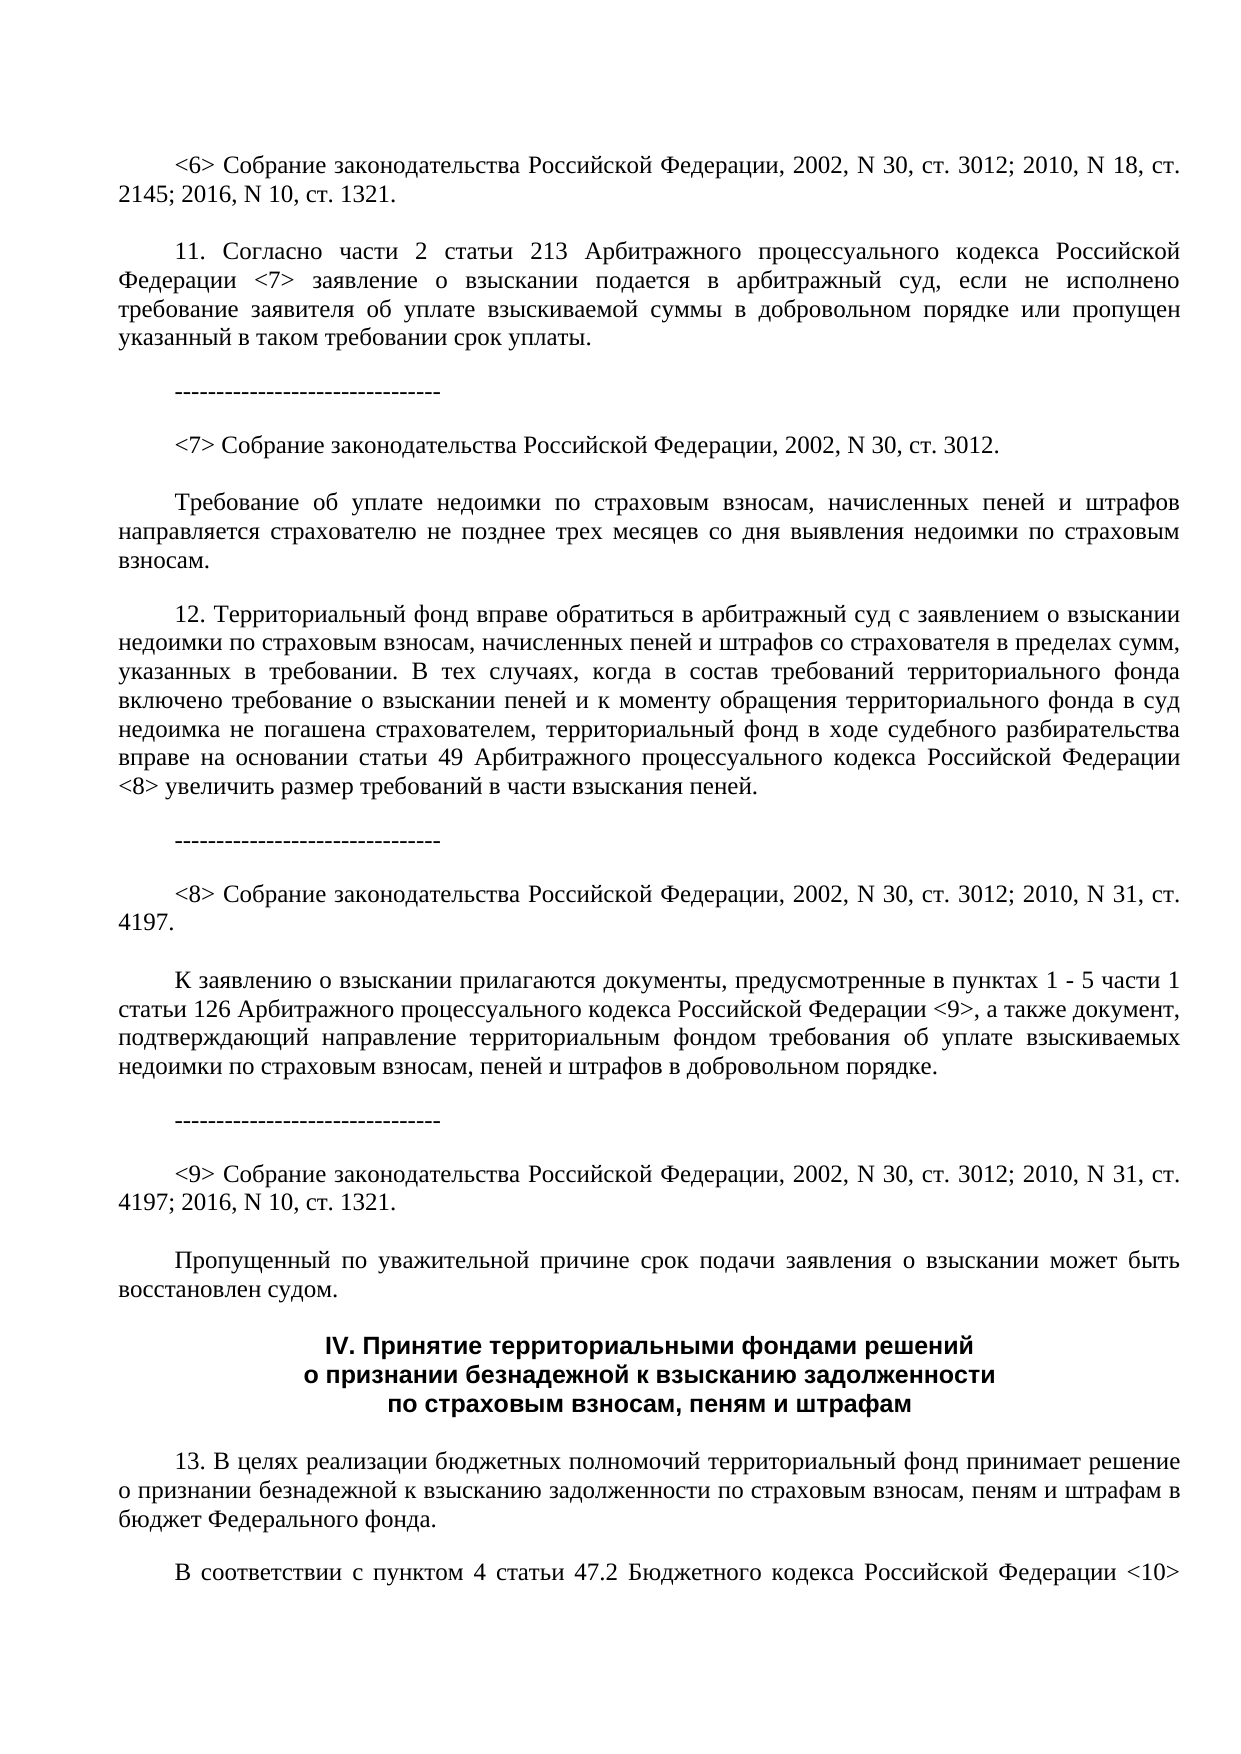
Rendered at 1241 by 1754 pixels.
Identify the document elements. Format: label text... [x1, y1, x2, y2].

text <6> Собрание законодательства Российской Федерации, 2002, N 30, ст. 3012; 2010, N 18, ст. 2145; 2016, N 10, ст. 1321. [118, 150, 1181, 207]
text 13. В целях реализации бюджетных полномочий территориальный фонд принимает решение о признании безнадежной к взысканию задолженности по страховым взносам, пеням и штрафам в бюджет Федерального фонда. [118, 1446, 1181, 1532]
title по страховым взносам, пеням и штрафам [118, 1389, 1181, 1417]
text Пропущенный по уважительной причине срок подачи заявления о взыскании может быть восстановлен судом. [118, 1245, 1181, 1302]
text <9> Собрание законодательства Российской Федерации, 2002, N 30, ст. 3012; 2010, N 31, ст. 4197; 2016, N 10, ст. 1321. [118, 1159, 1181, 1216]
text <8> Собрание законодательства Российской Федерации, 2002, N 30, ст. 3012; 2010, N 31, ст. 4197. [118, 879, 1181, 936]
text -------------------------------- [118, 376, 1181, 405]
title IV. Принятие территориальными фондами решений [118, 1331, 1181, 1360]
text 11. Согласно части 2 статьи 213 Арбитражного процессуального кодекса Российской Федерации <7> заявление о взыскании подается в арбитражный суд, если не исполнено требование заявителя об уплате взыскиваемой суммы в добровольном порядке или пропущен указанный в таком требовании срок уплаты. [118, 236, 1181, 351]
text 12. Территориальный фонд вправе обратиться в арбитражный суд с заявлением о взыскании недоимки по страховым взносам, начисленных пеней и штрафов со страхователя в пределах сумм, указанных в требовании. В тех случаях, когда в состав требований территориального фонда включено требование о взыскании пеней и к моменту обращения территориального фонда в суд недоимка не погашена страхователем, территориальный фонд в ходе судебного разбирательства вправе на основании статьи 49 Арбитражного процессуального кодекса Российской Федерации <8> увеличить размер требований в части взыскания пеней. [118, 599, 1181, 800]
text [118, 1557, 1181, 1586]
text К заявлению о взыскании прилагаются документы, предусмотренные в пунктах 1 - 5 части 1 статьи 126 Арбитражного процессуального кодекса Российской Федерации <9>, а также документ, подтверждающий направление территориальным фондом требования об уплате взыскиваемых недоимки по страховым взносам, пеней и штрафов в добровольном порядке. [118, 965, 1181, 1080]
text <7> Собрание законодательства Российской Федерации, 2002, N 30, ст. 3012. [118, 430, 1181, 459]
text -------------------------------- [118, 825, 1181, 854]
text Требование об уплате недоимки по страховым взносам, начисленных пеней и штрафов направляется страхователю не позднее трех месяцев со дня выявления недоимки по страховым взносам. [118, 487, 1181, 574]
text -------------------------------- [118, 1105, 1181, 1134]
title о признании безнадежной к взысканию задолженности [118, 1360, 1181, 1389]
